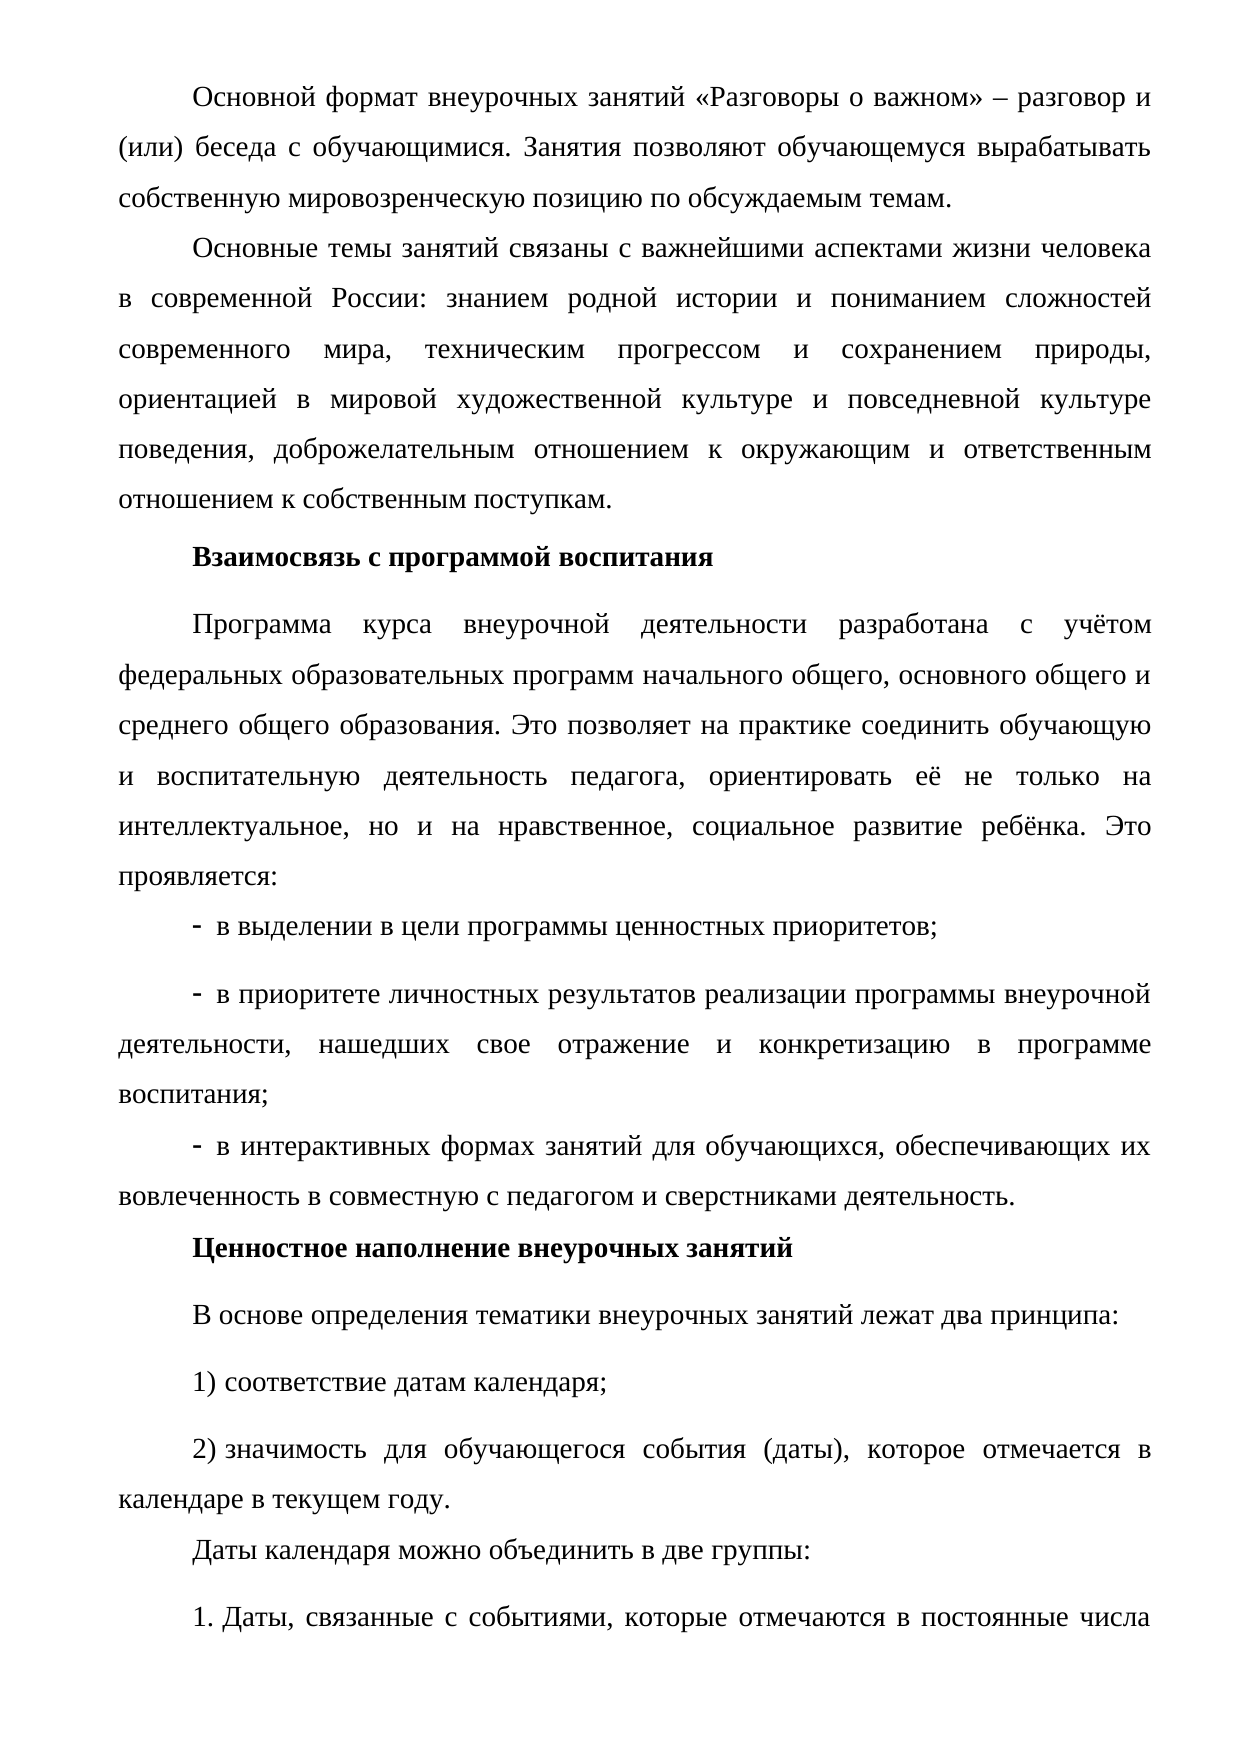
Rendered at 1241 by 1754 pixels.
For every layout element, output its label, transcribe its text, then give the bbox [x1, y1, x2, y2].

list значимость для обучающегося события (даты), которое отмечается в календаре в текущем году. [118, 1431, 1151, 1515]
list в интерактивных формах занятий для обучающихся, обеспечивающих их вовлеченность в совместную с педагогом и сверстниками деятельность. [118, 1128, 1152, 1212]
list в выделении в цели программы ценностных приоритетов; [192, 908, 1167, 942]
subtitle Взаимосвязь с программой воспитания [192, 539, 1167, 573]
text Программа курса внеурочной деятельности разработана с учётом федеральных образовательных программ начального общего, основного общего и среднего общего образования. Это позволяет на практике соединить обучающую и воспитательную деятельность педагога, ориентировать её не только на интеллектуальное, но и на нравственное, социальное развитие ребёнка. Это проявляется: [118, 607, 1152, 892]
text В основе определения тематики внеурочных занятий лежат два принципа: [192, 1297, 1167, 1331]
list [118, 1599, 1152, 1632]
subtitle Ценностное наполнение внеурочных занятий [192, 1230, 1167, 1263]
text Основные темы занятий связаны с важнейшими аспектами жизни человека в современной России: знанием родной истории и пониманием сложностей современного мира, техническим прогрессом и сохранением природы, ориентацией в мировой художественной культуре и повседневной культуре поведения, доброжелательным отношением к окружающим и ответственным отношением к собственным поступкам. [118, 230, 1152, 515]
list в приоритете личностных результатов реализации программы внеурочной деятельности, нашедших свое отражение и конкретизацию в программе воспитания; [118, 976, 1152, 1110]
text Основной формат внеурочных занятий «Разговоры о важном» – разговор и (или) беседа с обучающимися. Занятия позволяют обучающемуся вырабатывать собственную мировозренческую позицию по обсуждаемым темам. [118, 79, 1152, 213]
text Даты календаря можно объединить в две группы: [192, 1532, 1167, 1565]
list соответствие датам календаря; [192, 1364, 1167, 1397]
